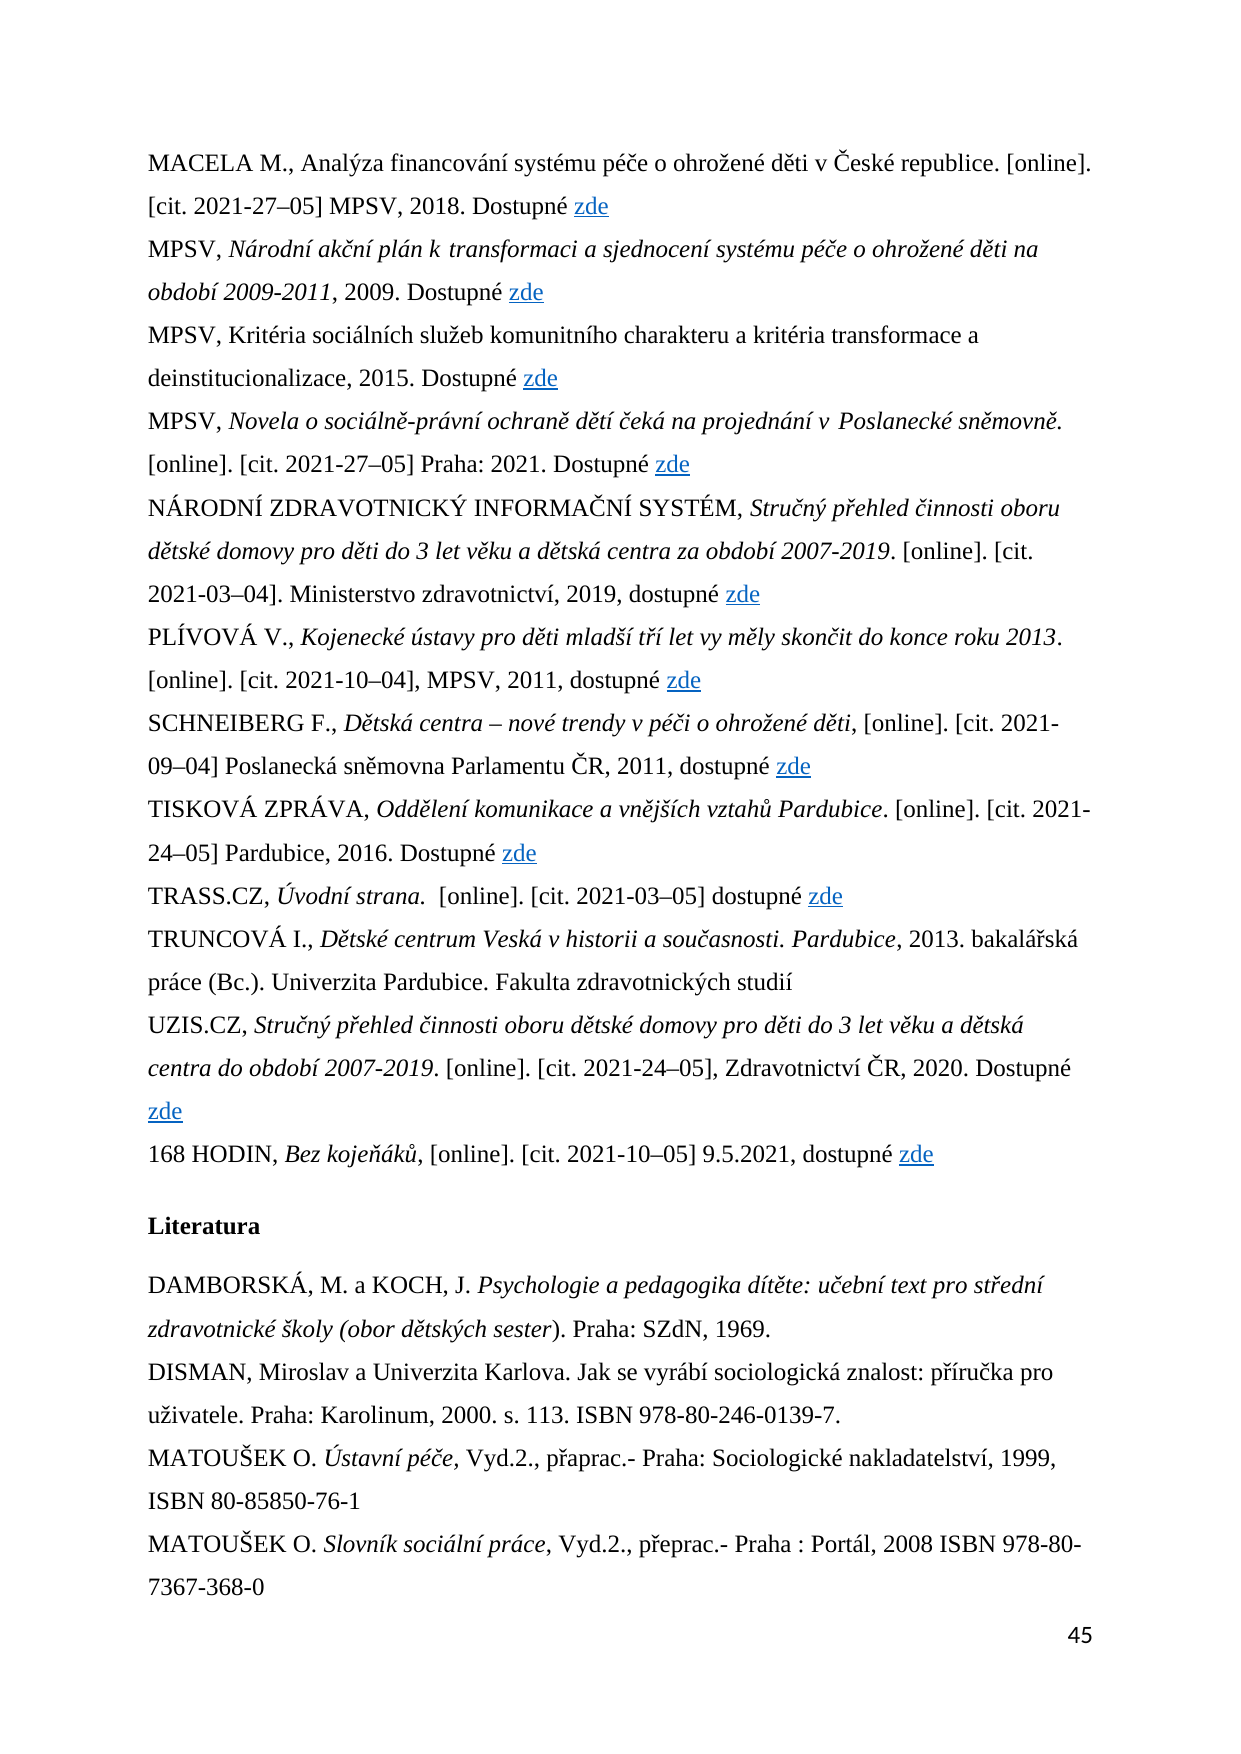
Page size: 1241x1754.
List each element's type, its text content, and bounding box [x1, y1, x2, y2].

text MPSV, Kritéria sociálních služeb komunitního charakteru a kritéria transformace a deinstitucionalizace, 2015. Dostupné zde [148, 320, 1093, 392]
text SCHNEIBERG F., Dětská centra – nové trendy v péči o ohrožené děti, [online]. [cit. 2021-09–04] Poslanecká sněmovna Parlamentu ČR, 2011, dostupné zde [148, 708, 1093, 780]
text TISKOVÁ ZPRÁVA, Oddělení komunikace a vnějších vztahů Pardubice. [online]. [cit. 2021-24–05] Pardubice, 2016. Dostupné zde [148, 794, 1093, 866]
text TRUNCOVÁ I., Dětské centrum Veská v historii a současnosti. Pardubice, 2013. bakalářská práce (Bc.). Univerzita Pardubice. Fakulta zdravotnických studií [148, 924, 1093, 996]
text NÁRODNÍ ZDRAVOTNICKÝ INFORMAČNÍ SYSTÉM, Stručný přehled činnosti oboru dětské domovy pro děti do 3 let věku a dětská centra za období 2007-2019. [online]. [cit. 2021-03–04]. Ministerstvo zdravotnictví, 2019, dostupné zde [148, 493, 1093, 608]
text DISMAN, Miroslav a Univerzita Karlova. Jak se vyrábí sociologická znalost: příručka pro uživatele. Praha: Karolinum, 2000. s. 113. ISBN 978-80-246-0139-7. [148, 1357, 1093, 1429]
text TRASS.CZ, Úvodní strana. [online]. [cit. 2021-03–05] dostupné zde [148, 881, 1093, 909]
text MATOUŠEK O. Ústavní péče, Vyd.2., přaprac.- Praha: Sociologické nakladatelství, 1999, ISBN 80-85850-76-1 [148, 1443, 1093, 1515]
text MATOUŠEK O. Slovník sociální práce, Vyd.2., přeprac.- Praha : Portál, 2008 ISBN 978-80-7367-368-0 [148, 1529, 1093, 1601]
text UZIS.CZ, Stručný přehled činnosti oboru dětské domovy pro děti do 3 let věku a dětská centra do období 2007-2019. [online]. [cit. 2021-24–05], Zdravotnictví ČR, 2020. Dostupné zde [148, 1010, 1093, 1125]
text MPSV, Novela o sociálně-právní ochraně dětí čeká na projednání v Poslanecké sněmovně. [online]. [cit. 2021-27–05] Praha: 2021. Dostupné zde [148, 406, 1093, 478]
text MPSV, Národní akční plán k transformaci a sjednocení systému péče o ohrožené děti na období 2009-2011, 2009. Dostupné zde [148, 234, 1093, 306]
text Literatura [148, 1211, 1093, 1240]
text PLÍVOVÁ V., Kojenecké ústavy pro děti mladší tří let vy měly skončit do konce roku 2013. [online]. [cit. 2021-10–04], MPSV, 2011, dostupné zde [148, 622, 1093, 694]
text DAMBORSKÁ, M. a KOCH, J. Psychologie a pedagogika dítěte: učební text pro střední zdravotnické školy (obor dětských sester). Praha: SZdN, 1969. [148, 1271, 1093, 1342]
text MACELA M., Analýza financování systému péče o ohrožené děti v České republice. [online]. [cit. 2021-27–05] MPSV, 2018. Dostupné zde [148, 148, 1093, 219]
text 168 HODIN, Bez kojeňáků, [online]. [cit. 2021-10–05] 9.5.2021, dostupné zde [148, 1139, 1093, 1168]
